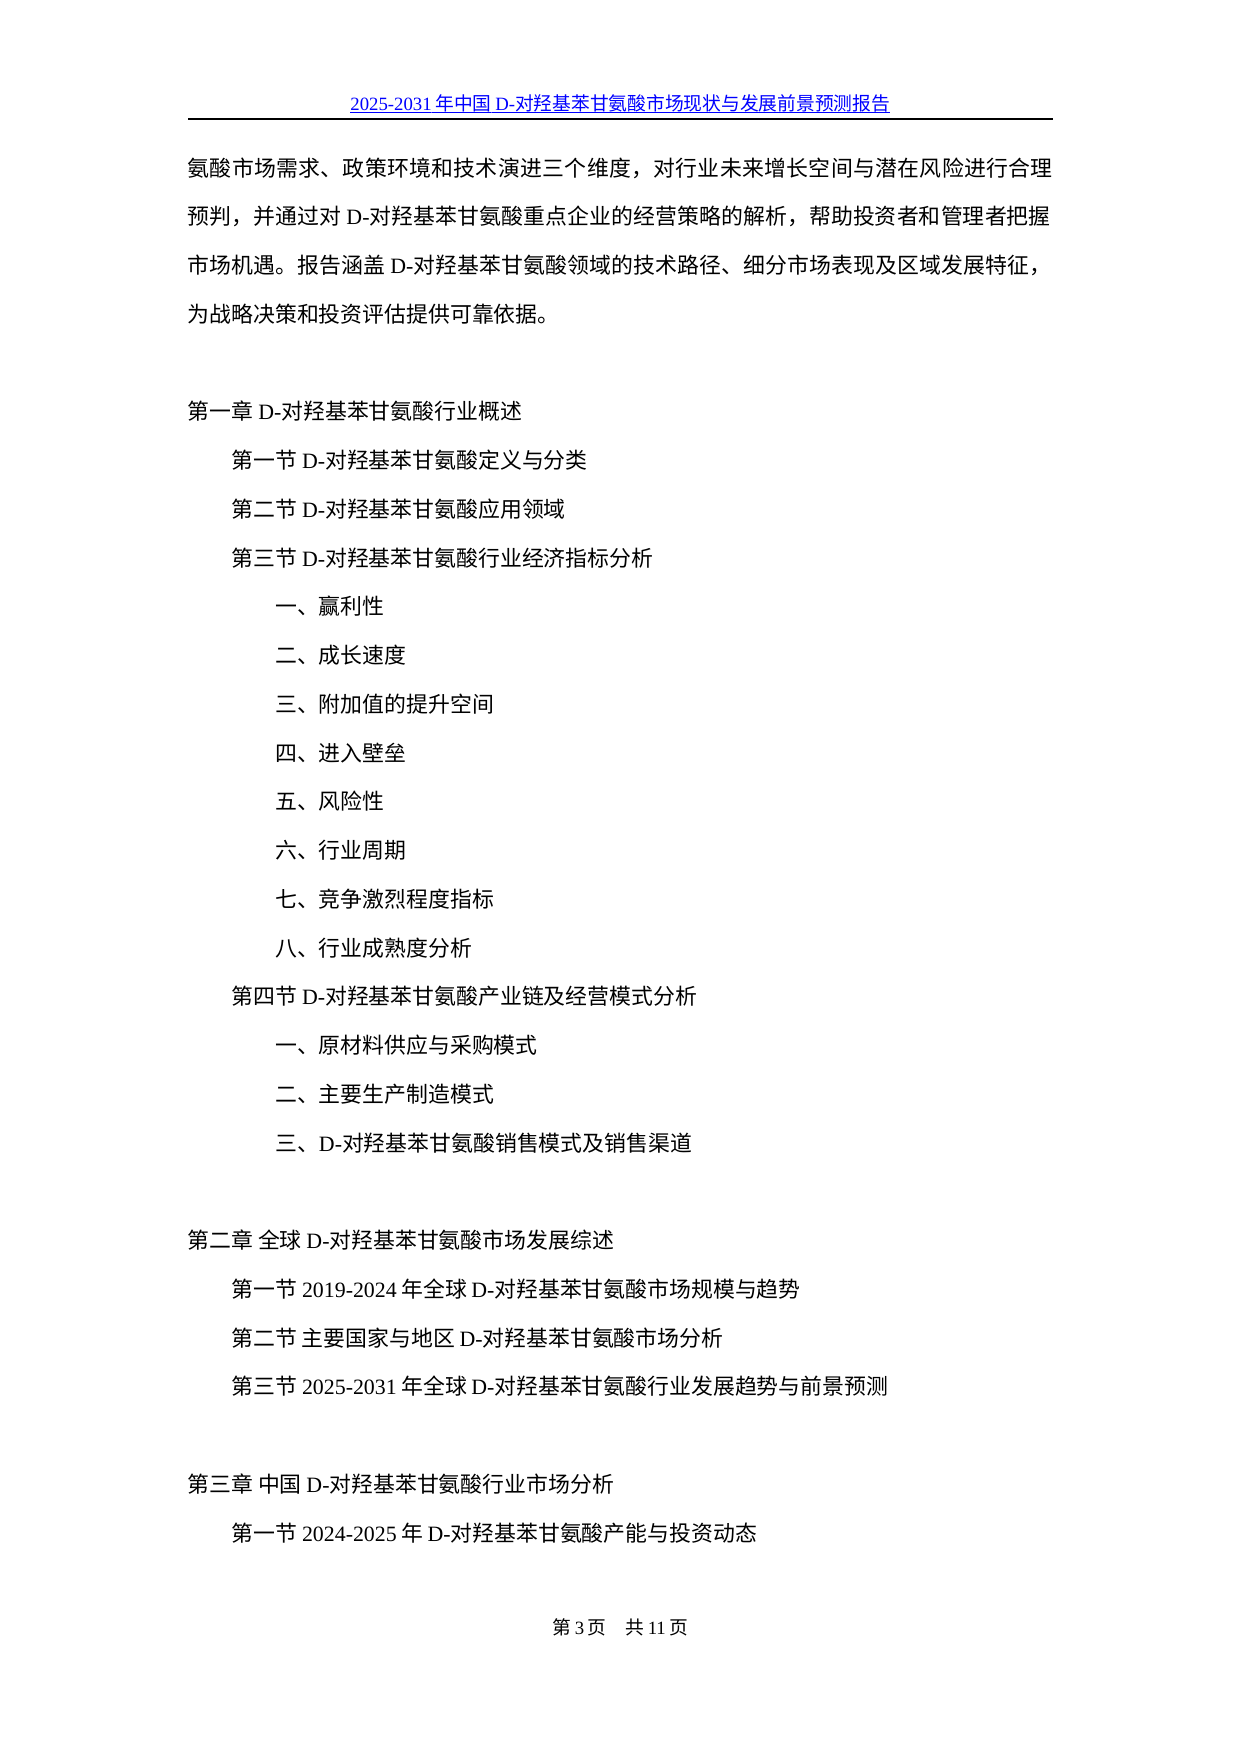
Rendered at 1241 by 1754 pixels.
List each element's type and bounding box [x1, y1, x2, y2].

text [187, 150, 1053, 1548]
